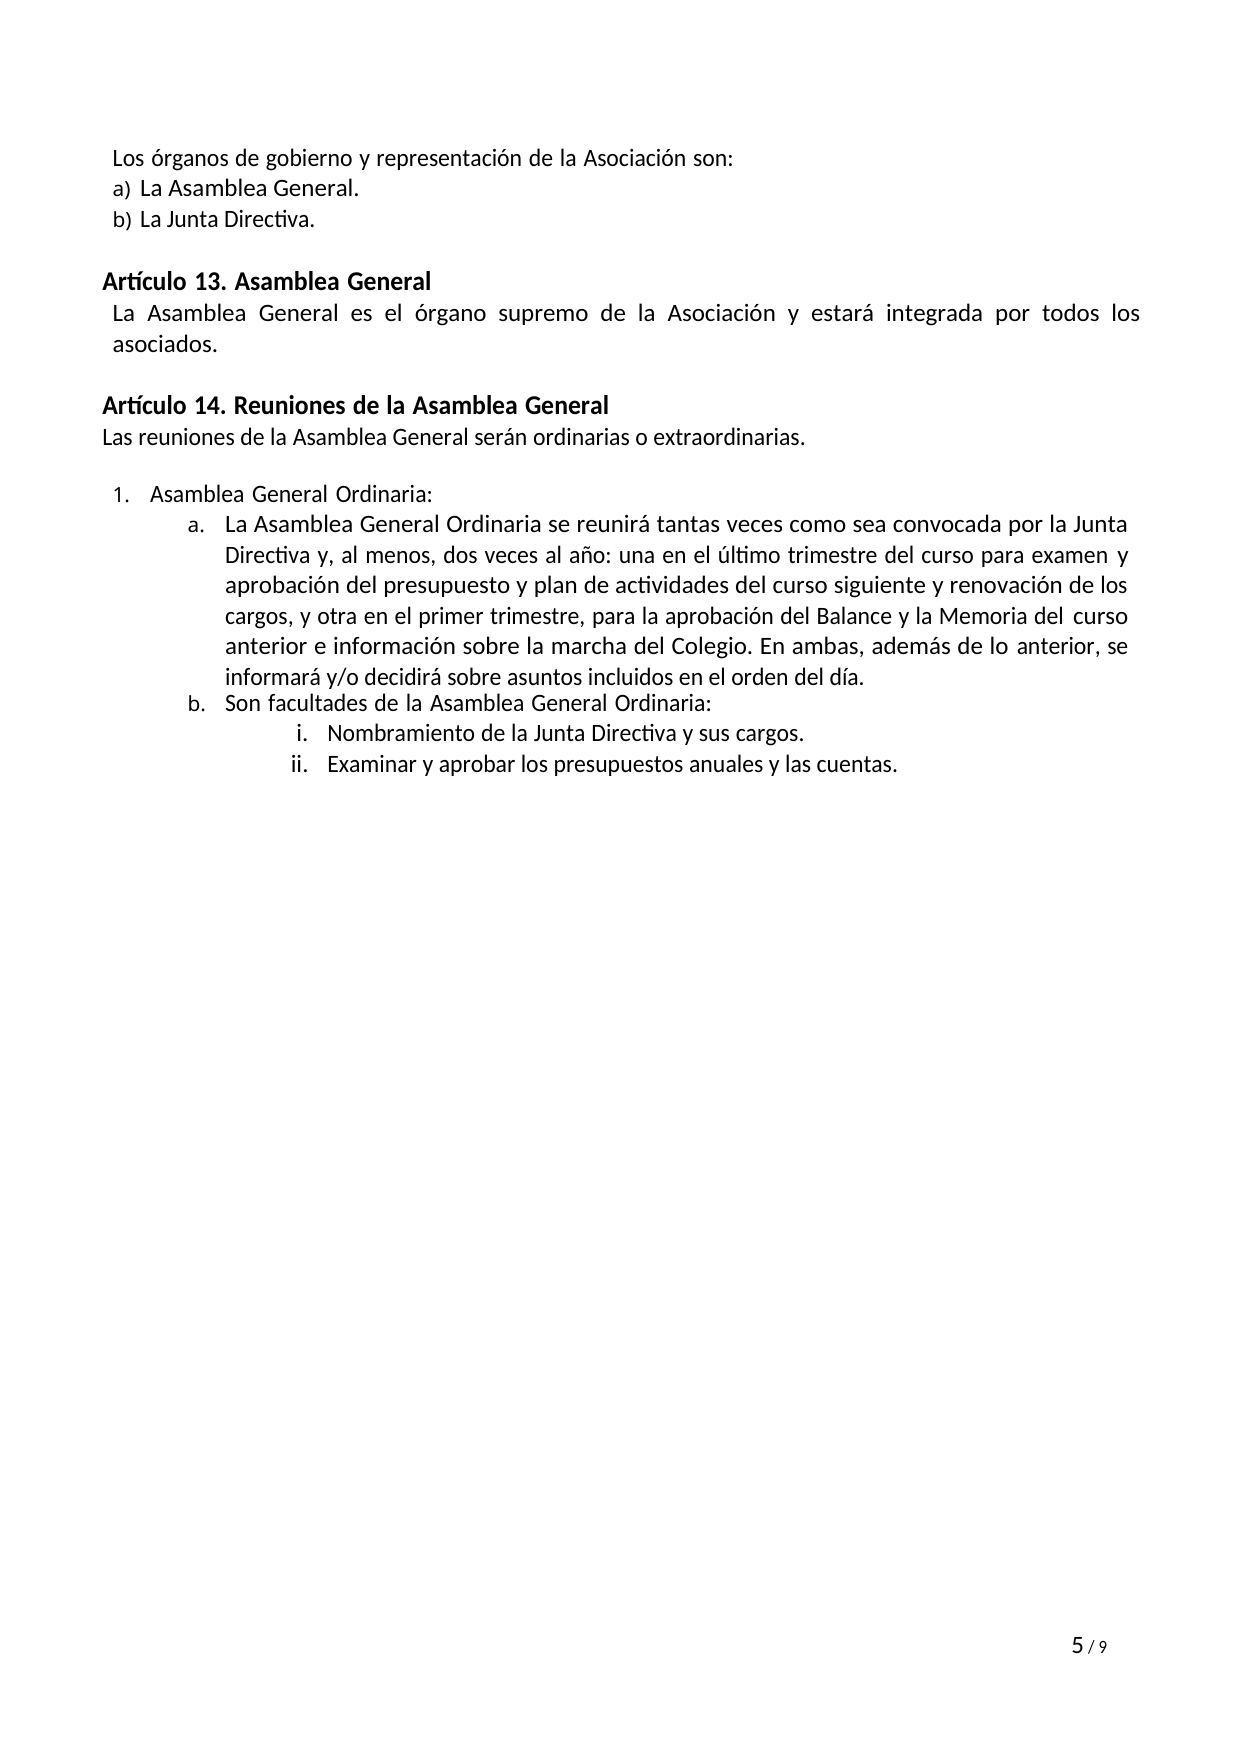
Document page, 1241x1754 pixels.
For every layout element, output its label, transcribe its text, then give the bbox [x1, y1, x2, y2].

text Las reuniones de la Asamblea General serán ordinarias o extraordinarias. [102, 421, 1140, 452]
list Son facultades de la Asamblea General Ordinaria: [187, 692, 1140, 717]
subtitle Artículo 13. Asamblea General [102, 264, 1140, 297]
list La Asamblea General Ordinaria se reunirá tantas veces como sea convocada por la Junta Directiva y, al menos, dos veces al año: una en el último trimestre del curso para examen y aprobación del presupuesto y plan de actividades del curso siguiente y renovación de los cargos, y otra en el primer trimestre, para la aprobación del Balance y la Memoria del curso anterior e información sobre la marcha del Colegio. En ambas, además de lo anterior, se informará y/o decidirá sobre asuntos incluidos en el orden del día. [187, 508, 1128, 692]
subtitle Artículo 14. Reuniones de la Asamblea General [102, 388, 1140, 421]
text La Asamblea General es el órgano supremo de la Asociación y estará integrada por todos los asociados. [112, 297, 1140, 358]
list Examinar y aprobar los presupuestos anuales y las cuentas. [308, 748, 1140, 778]
list Asamblea General Ordinaria: [112, 478, 1140, 508]
list La Junta Directiva. [112, 203, 1140, 234]
list Nombramiento de la Junta Directiva y sus cargos. [308, 717, 1140, 747]
list La Asamblea General. [112, 172, 1140, 203]
text Los órganos de gobierno y representación de la Asociación son: [112, 142, 1140, 172]
